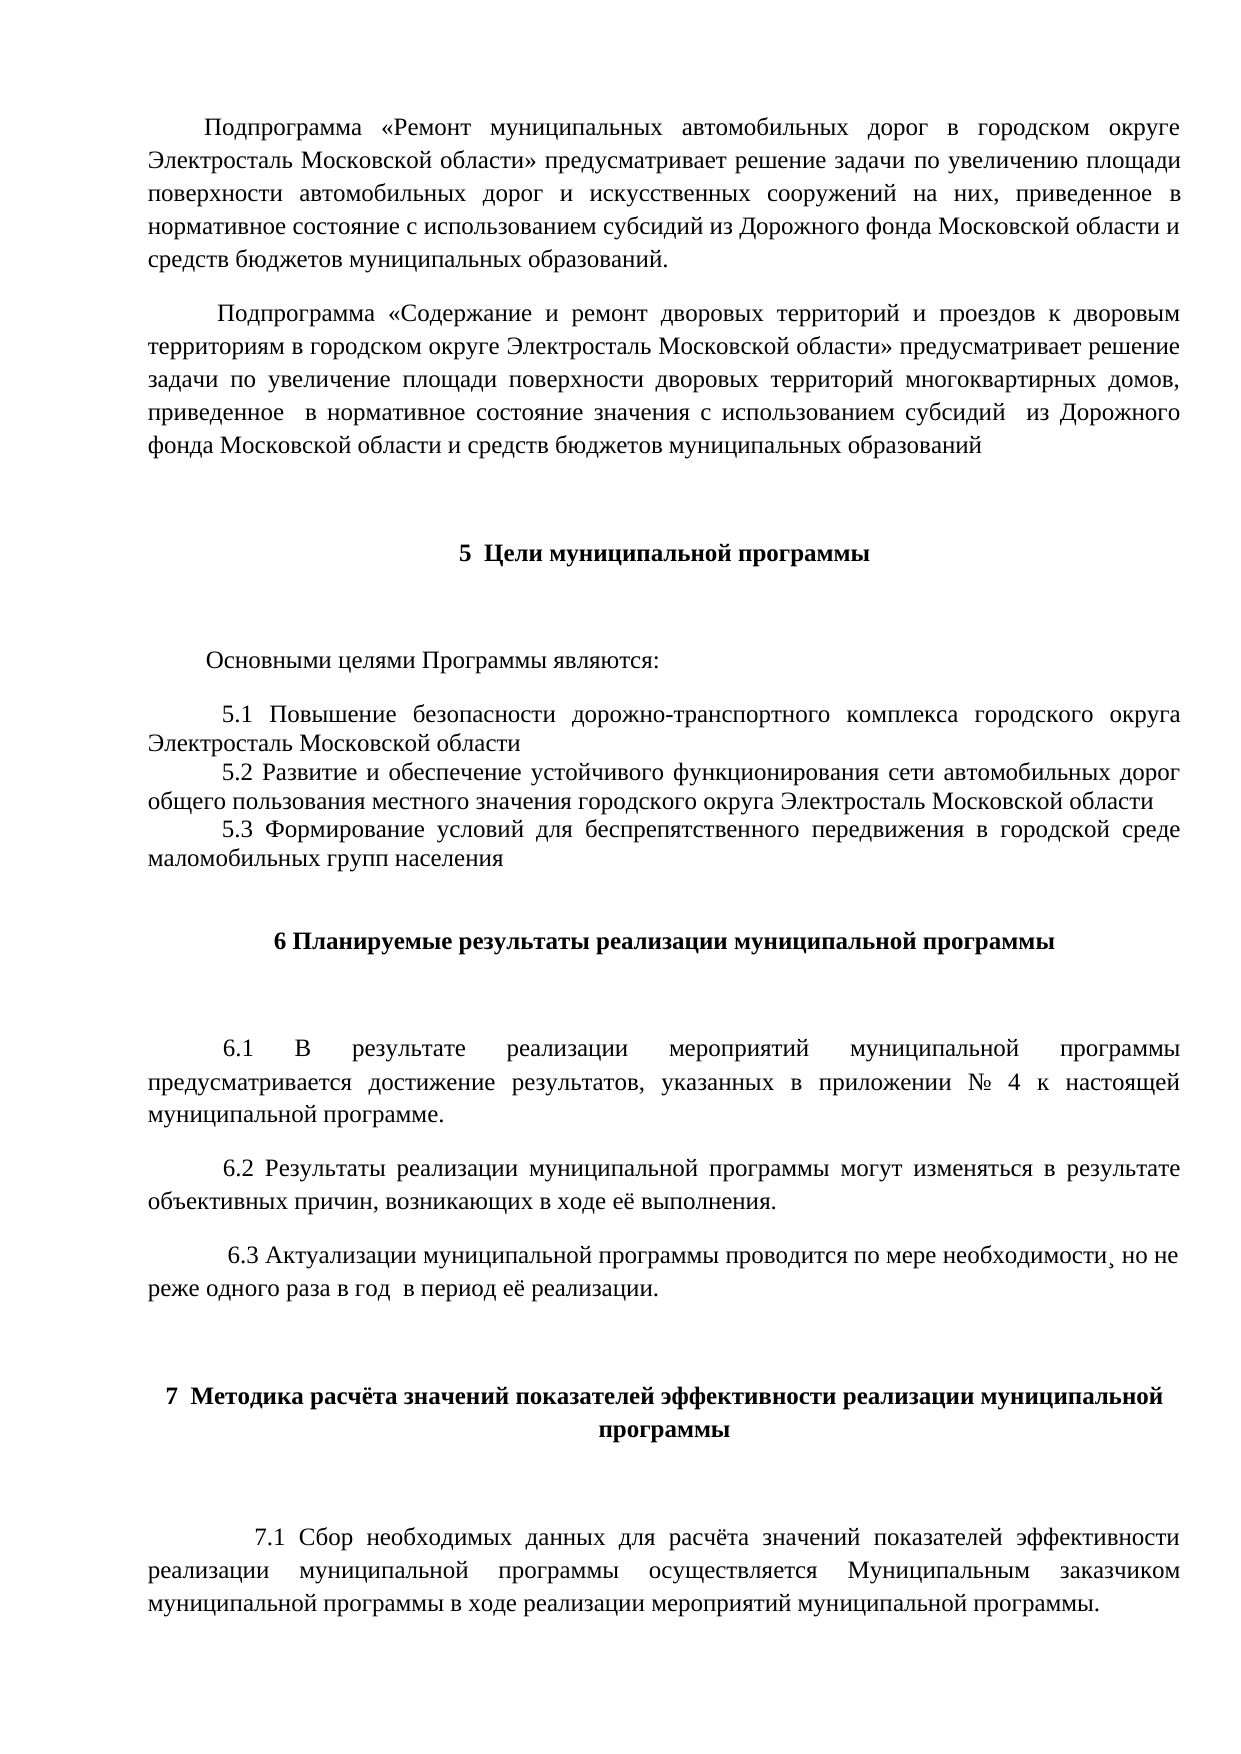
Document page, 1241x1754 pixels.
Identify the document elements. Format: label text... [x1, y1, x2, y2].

text 5.2 Развитие и обеспечение устойчивого функционирования сети автомобильных дорог общего пользования местного значения городского округа Электросталь Московской области [148, 757, 1181, 814]
text 6.3 Актуализации муниципальной программы проводится по мере необходимости¸ но не реже одного раза в год в период её реализации. [148, 1240, 1181, 1302]
text Основными целями Программы являются: [118, 646, 1181, 674]
text 5.1 Повышение безопасности дорожно-транспортного комплекса городского округа Электросталь Московской области [148, 699, 1181, 757]
text 7 Методика расчёта значений показателей эффективности реализации муниципальной программы [148, 1381, 1181, 1443]
text 6.1 В результате реализации мероприятий муниципальной программы предусматривается достижение результатов, указанных в приложении № 4 к настоящей муниципальной программе. [148, 1033, 1181, 1128]
text 5.3 Формирование условий для беспрепятственного передвижения в городской среде маломобильных групп населения [148, 814, 1181, 872]
text Подпрограмма «Содержание и ремонт дворовых территорий и проездов к дворовым территориям в городском округе Электросталь Московской области» предусматривает решение задачи по увеличение площади поверхности дворовых территорий многоквартирных домов, приведенное в нормативное состояние значения с использованием субсидий из Дорожного фонда Московской области и средств бюджетов муниципальных образований [148, 298, 1181, 459]
text Подпрограмма «Ремонт муниципальных автомобильных дорог в городском округе Электросталь Московской области» предусматривает решение задачи по увеличению площади поверхности автомобильных дорог и искусственных сооружений на них, приведенное в нормативное состояние с использованием субсидий из Дорожного фонда Московской области и средств бюджетов муниципальных образований. [148, 112, 1181, 273]
text 7.1 Сбор необходимых данных для расчёта значений показателей эффективности реализации муниципальной программы осуществляется Муниципальным заказчиком муниципальной программы в ходе реализации мероприятий муниципальной программы. [148, 1522, 1181, 1617]
text 6.2 Результаты реализации муниципальной программы могут изменяться в результате объективных причин, возникающих в ходе её выполнения. [148, 1153, 1181, 1215]
text 6 Планируемые результаты реализации муниципальной программы [148, 926, 1181, 954]
text 5 Цели муниципальной программы [148, 538, 1181, 567]
